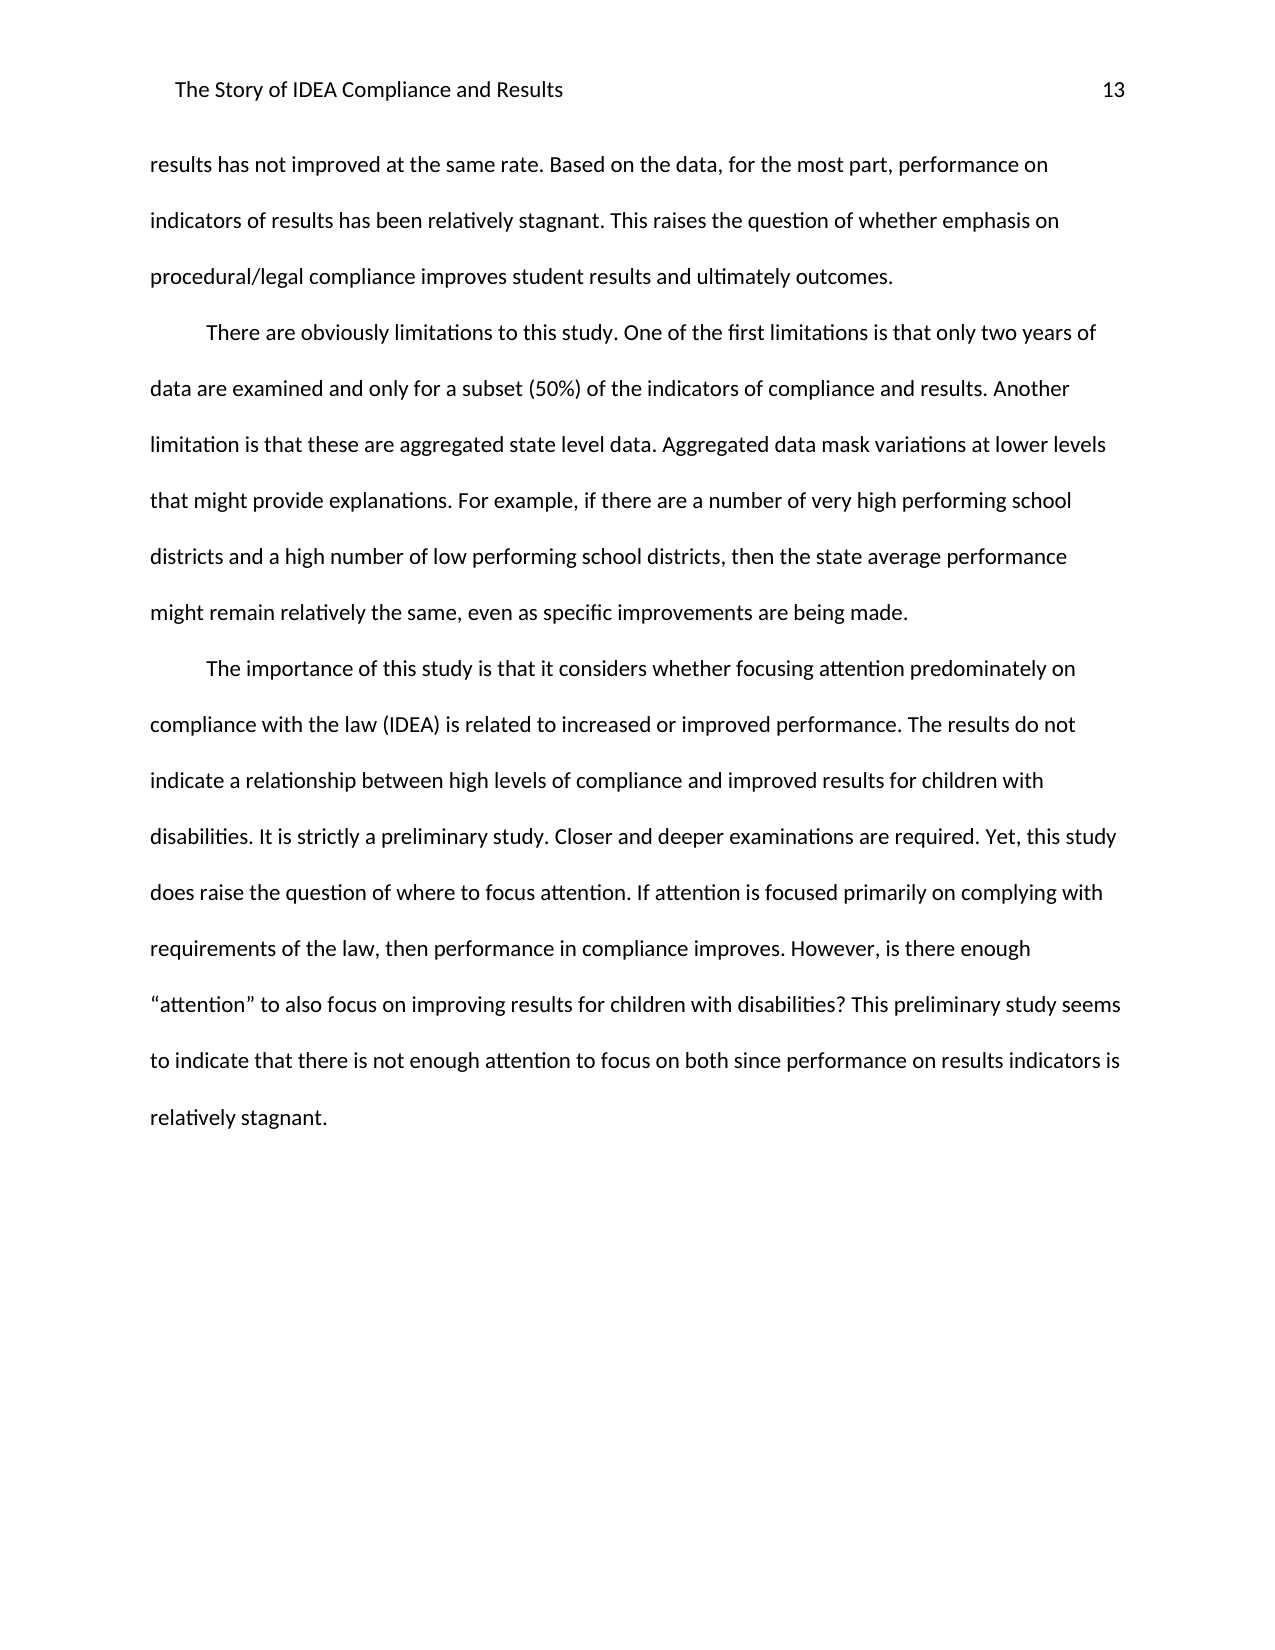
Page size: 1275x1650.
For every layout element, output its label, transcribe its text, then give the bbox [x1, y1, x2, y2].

text The importance of this study is that it considers whether focusing attention predominately on compliance with the law (IDEA) is related to increased or improved performance. The results do not indicate a relationship between high levels of compliance and improved results for children with disabilities. It is strictly a preliminary study. Closer and deeper examinations are required. Yet, this study does raise the question of where to focus attention. If attention is focused primarily on complying with requirements of the law, then performance in compliance improves. However, is there enough “attention” to also focus on improving results for children with disabilities? This preliminary study seems to indicate that there is not enough attention to focus on both since performance on results indicators is relatively stagnant. [150, 654, 1125, 1131]
text There are obviously limitations to this study. One of the first limitations is that only two years of data are examined and only for a subset (50%) of the indicators of compliance and results. Another limitation is that these are aggregated state level data. Aggregated data mask variations at lower levels that might provide explanations. For example, if there are a number of very high performing school districts and a high number of low performing school districts, then the state average performance might remain relatively the same, even as specific improvements are being made. [150, 318, 1125, 626]
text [150, 150, 1125, 290]
